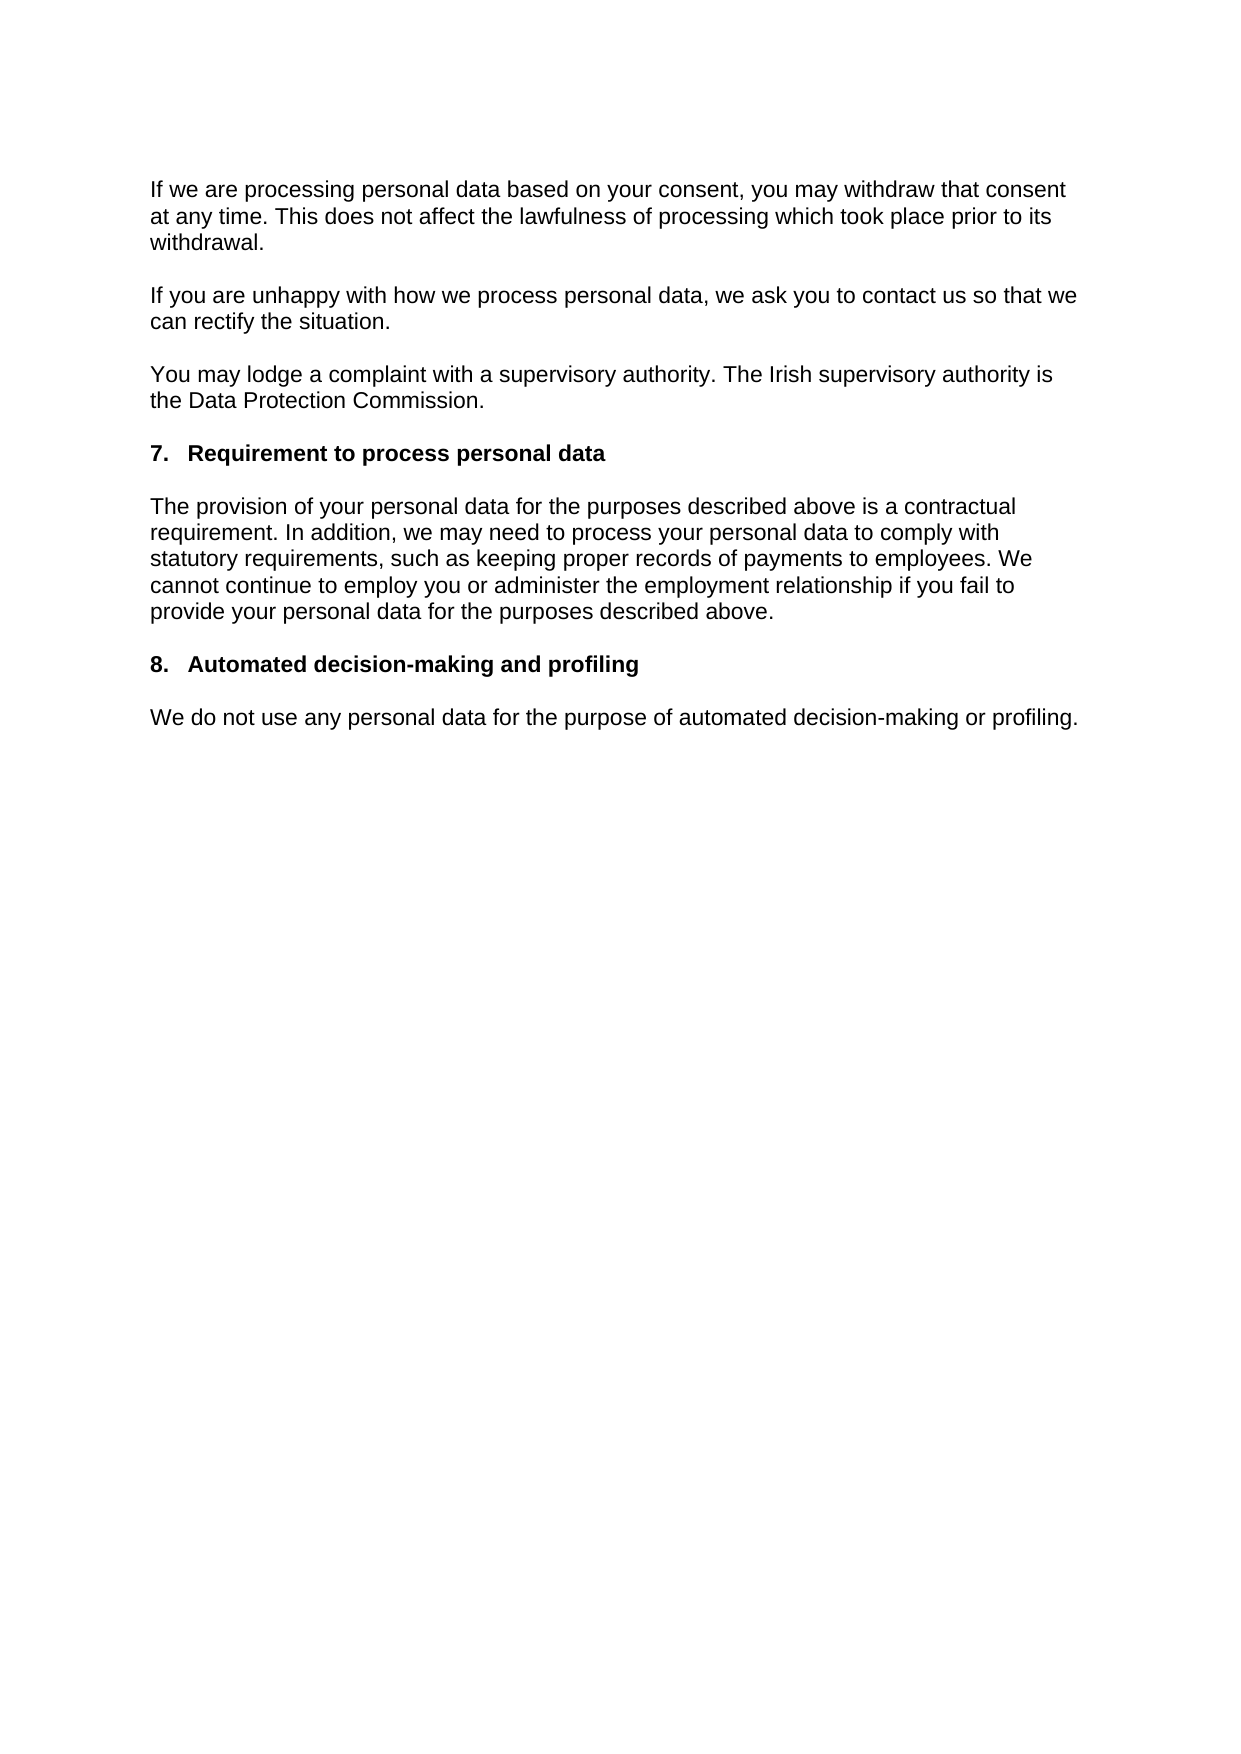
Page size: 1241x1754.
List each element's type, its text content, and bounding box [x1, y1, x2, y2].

text You may lodge a complaint with a supervisory authority. The Irish supervisory authority is the Data Protection Commission. [150, 361, 1090, 413]
list Automated decision-making and profiling [150, 651, 1090, 677]
text If we are processing personal data based on your consent, you may withdraw that consent at any time. This does not affect the lawfulness of processing which took place prior to its withdrawal. [150, 176, 1090, 255]
list Requirement to process personal data [150, 440, 1090, 466]
text We do not use any personal data for the purpose of automated decision-making or profiling. [150, 703, 1090, 730]
text If you are unhappy with how we process personal data, we ask you to contact us so that we can rectify the situation. [150, 282, 1090, 334]
text The provision of your personal data for the purposes described above is a contractual requirement. In addition, we may need to process your personal data to comply with statutory requirements, such as keeping proper records of payments to employees. We cannot continue to employ you or administer the employment relationship if you fail to provide your personal data for the purposes described above. [150, 493, 1090, 624]
